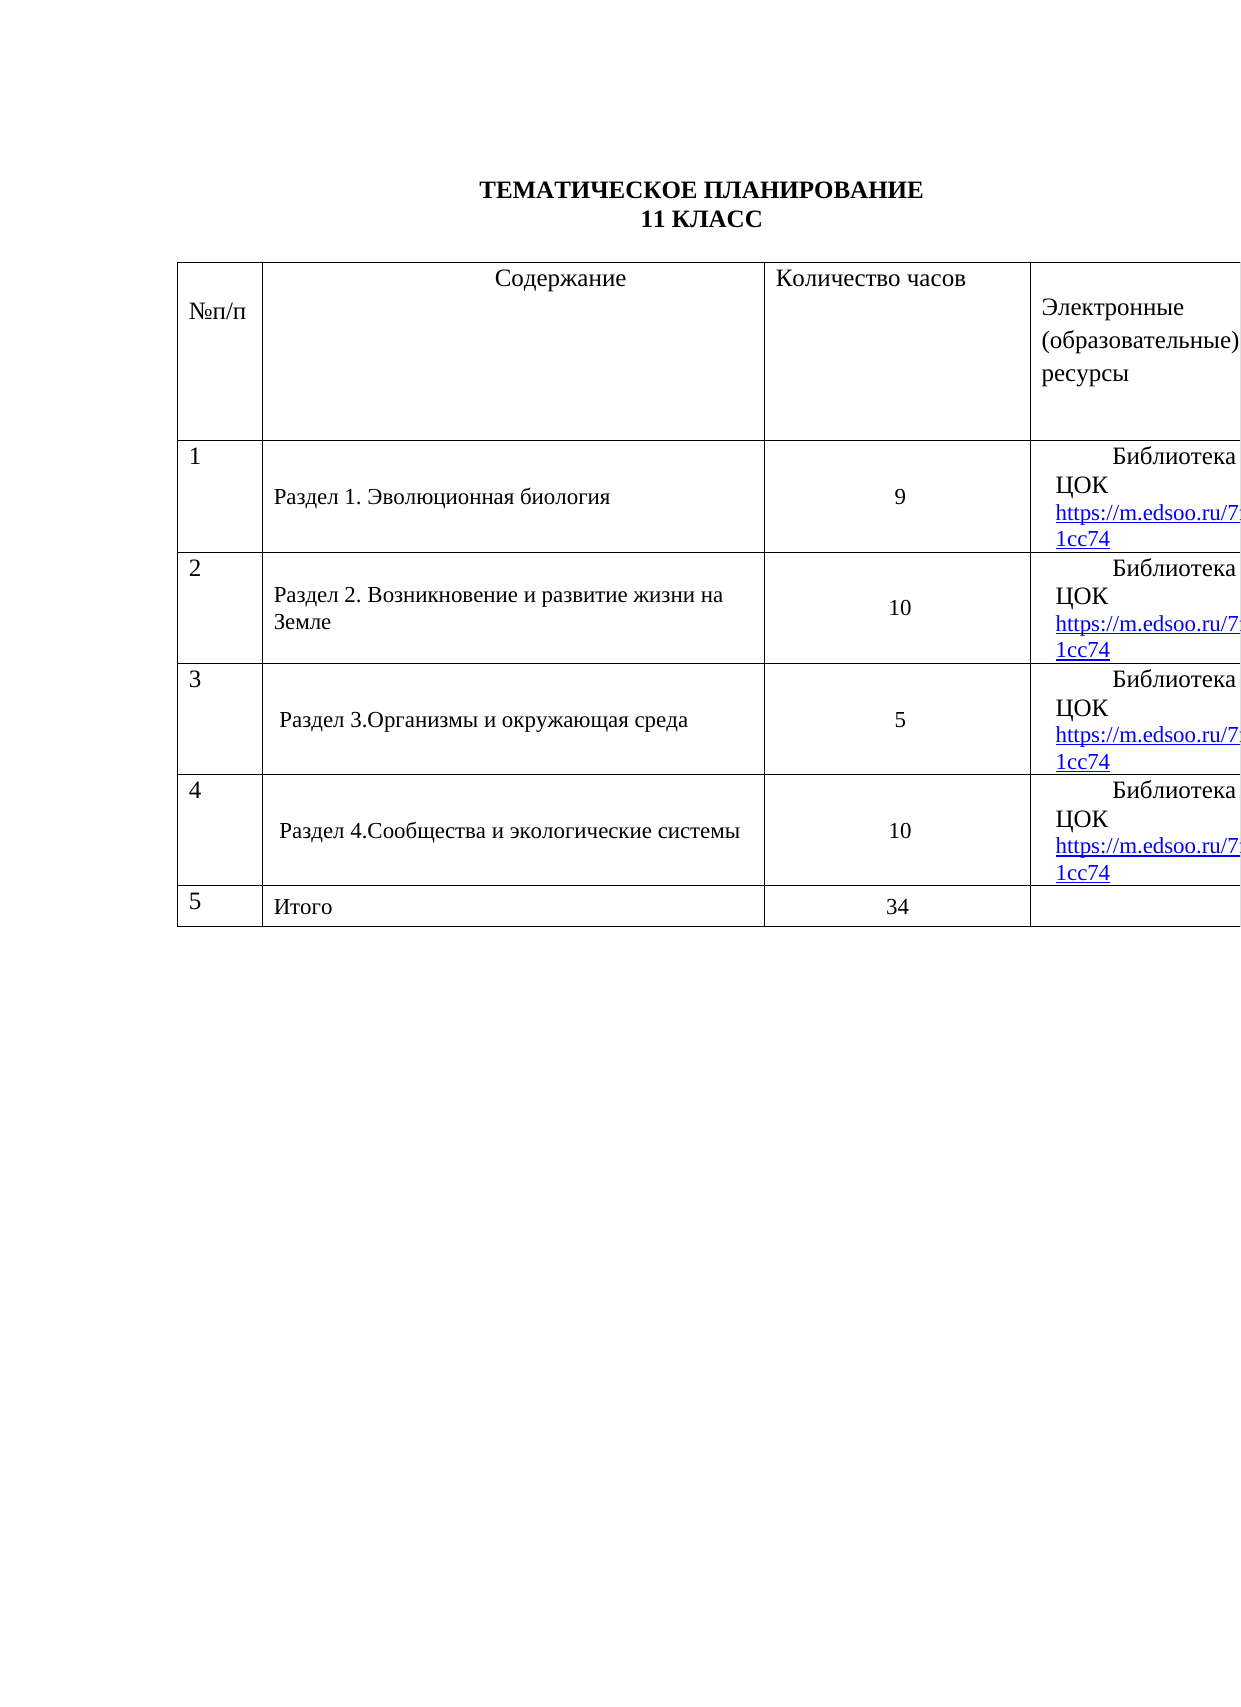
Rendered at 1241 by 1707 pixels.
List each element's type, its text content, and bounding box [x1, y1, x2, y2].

table_header Количество часов [765, 263, 1030, 440]
table_cell 5 [178, 886, 262, 926]
text ТЕМАТИЧЕСКОЕ ПЛАНИРОВАНИЕ [177, 176, 1152, 204]
table_cell Итого [263, 886, 764, 926]
table_cell 4 [178, 775, 262, 885]
table_cell Раздел 2. Возникновение и развитие жизни на Земле [263, 553, 764, 663]
table_cell 34 [765, 886, 1030, 926]
table_cell [1031, 886, 1240, 926]
table_cell Библиотека ЦОК https://m.edsoo.ru/7f41cc74 [1031, 664, 1240, 774]
table_header Содержание [263, 263, 764, 440]
table_cell 10 [765, 553, 1030, 663]
table_cell 3 [178, 664, 262, 774]
table_header Электронные (образовательные) ресурсы [1031, 263, 1240, 440]
text 11 КЛАСС [177, 204, 1152, 233]
table_cell 1 [178, 441, 262, 552]
table_cell 9 [765, 441, 1030, 552]
table_cell 10 [765, 775, 1030, 885]
table_cell Раздел 3.Организмы и окружающая среда [263, 664, 764, 774]
table_cell 5 [765, 664, 1030, 774]
table_cell 2 [178, 553, 262, 663]
table_cell Раздел 4.Сообщества и экологические системы [263, 775, 764, 885]
table_cell Библиотека ЦОК https://m.edsoo.ru/7f41cc74 [1031, 775, 1240, 885]
table_cell Библиотека ЦОК https://m.edsoo.ru/7f41cc74 [1031, 441, 1240, 552]
table_header №п/п [178, 263, 262, 440]
table_cell Библиотека ЦОК https://m.edsoo.ru/7f41cc74 [1031, 553, 1240, 663]
table_cell Раздел 1. Эволюционная биология [263, 441, 764, 552]
